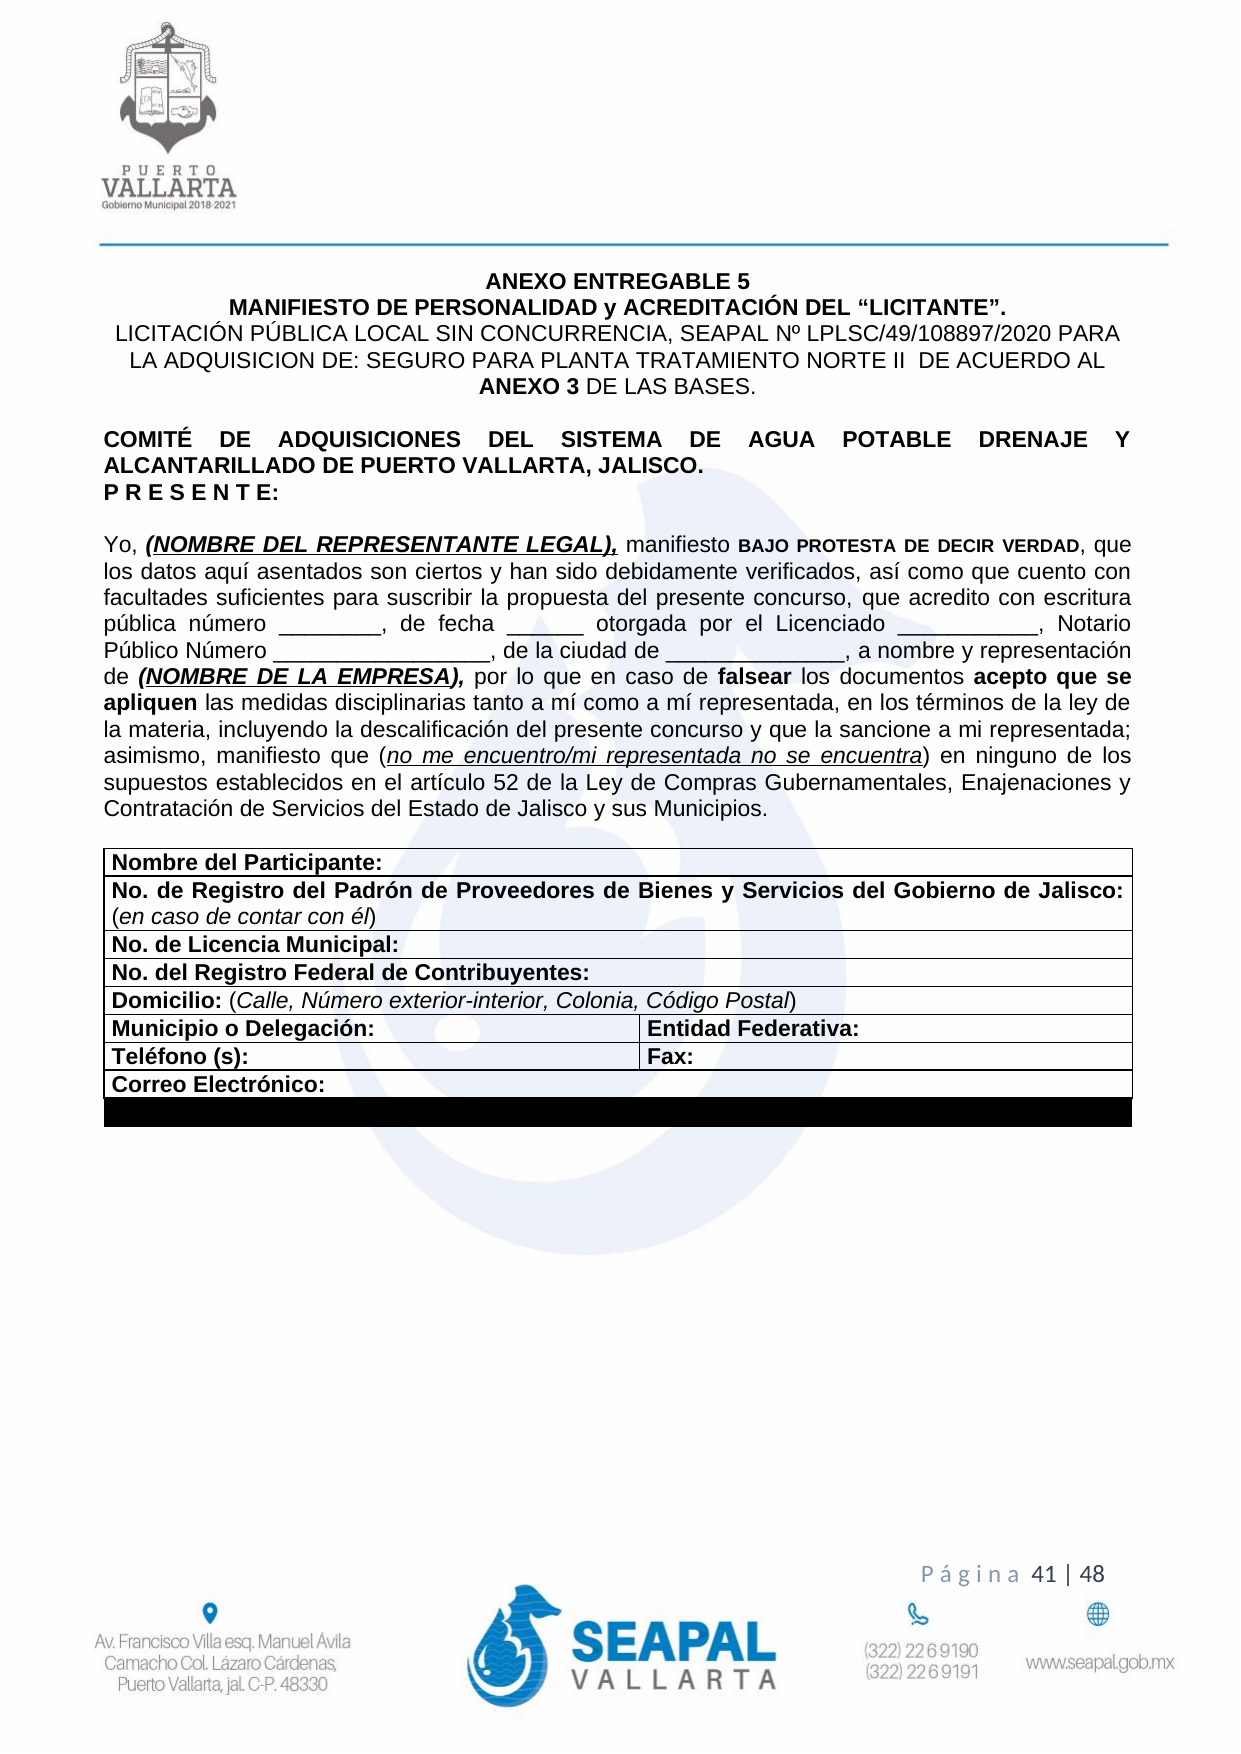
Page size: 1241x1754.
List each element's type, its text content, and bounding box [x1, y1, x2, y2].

table_cell Entidad Federativa: [640, 1015, 1132, 1041]
table_cell Fax: [640, 1043, 1132, 1069]
text ANEXO ENTREGABLE 5 [103, 268, 1132, 294]
table_cell Teléfono (s): [105, 1043, 639, 1069]
text P R E S E N T E: [103, 478, 1132, 505]
table_cell [104, 1099, 1132, 1125]
table_cell Municipio o Delegación: [105, 1015, 639, 1041]
table_cell No. de Licencia Municipal: [105, 931, 1132, 958]
text MANIFIESTO DE PERSONALIDAD y ACREDITACIÓN DEL “LICITANTE”. [103, 294, 1132, 320]
table_header Nombre del Participante: [105, 849, 1132, 875]
table_cell No. del Registro Federal de Contribuyentes: [105, 959, 1132, 986]
table_cell No. de Registro del Padrón de Proveedores de Bienes y Servicios del Gobierno de Jalisco: (en caso de contar con él) [105, 877, 1132, 930]
picture [0, 0, 1241, 1750]
text COMITÉ DE ADQUISICIONES DEL SISTEMA DE AGUA POTABLE DRENAJE Y ALCANTARILLADO DE PUERTO VALLARTA, JALISCO. [103, 426, 1132, 478]
table_cell Correo Electrónico: [105, 1071, 1132, 1097]
text Yo, (NOMBRE DEL REPRESENTANTE LEGAL), manifiesto bajo protesta de decir verdad, que los datos aquí asentados son ciertos y han sido debidamente verificados, así como que cuento con facultades suficientes para suscribir la propuesta del presente concurso, que acredito con escritura pública número ________, de fecha ______ otorgada por el Licenciado ___________, Notario Público Número _________________, de la ciudad de ______________, a nombre y representación de (NOMBRE DE LA EMPRESA), por lo que en caso de falsear los documentos acepto que se apliquen las medidas disciplinarias tanto a mí como a mí representada, en los términos de la ley de la materia, incluyendo la descalificación del presente concurso y que la sancione a mi representada; asimismo, manifiesto que (no me encuentro/mi representada no se encuentra) en ninguno de los supuestos establecidos en el artículo 52 de la Ley de Compras Gubernamentales, Enajenaciones y Contratación de Servicios del Estado de Jalisco y sus Municipios. [103, 531, 1132, 821]
table_cell Domicilio: (Calle, Número exterior-interior, Colonia, Código Postal) [105, 987, 1132, 1013]
text LICITACIÓN PÚBLICA LOCAL SIN CONCURRENCIA, SEAPAL Nº LPLSC/49/108897/2020 PARA LA ADQUISICION DE: SEGURO PARA PLANTA TRATAMIENTO NORTE II DE ACUERDO AL ANEXO 3 DE LAS BASES. [103, 320, 1132, 399]
